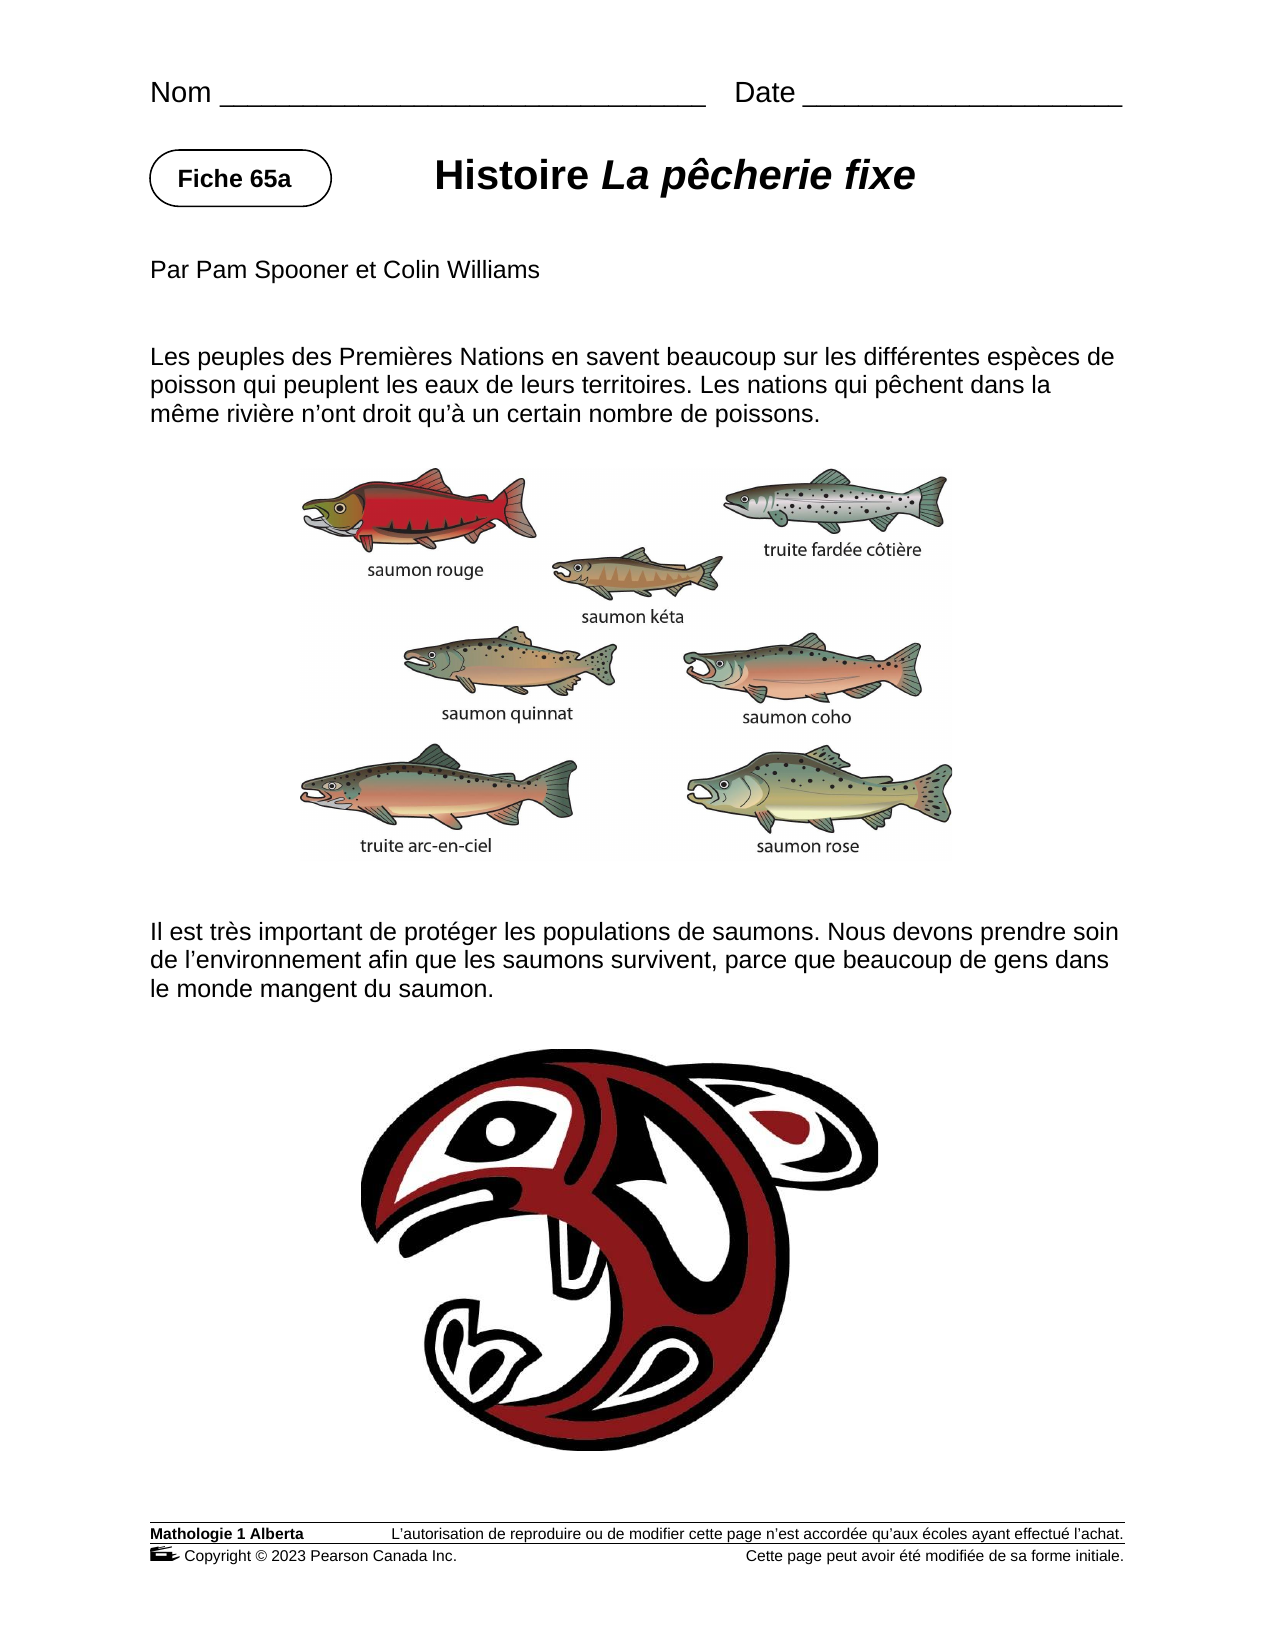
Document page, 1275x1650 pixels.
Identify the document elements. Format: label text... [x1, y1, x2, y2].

text Les peuples des Premières Nations en savent beaucoup sur les différentes espèces de poisson qui peuplent les eaux de leurs territoires. Les nations qui pêchent dans la même rivière n’ont droit qu’à un certain nombre de poissons. [150, 342, 1125, 428]
picture [300, 468, 953, 861]
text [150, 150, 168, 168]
text Il est très important de protéger les populations de saumons. Nous devons prendre soin de l’environnement afin que les saumons survivent, parce que beaucoup de gens dans le monde mangent du saumon. [150, 917, 1125, 1003]
picture [150, 1546, 180, 1561]
text Histoire La pêcherie fixe [313, 150, 1125, 198]
text Par Pam Spooner et Colin Williams [150, 255, 1125, 284]
picture [361, 1049, 879, 1451]
